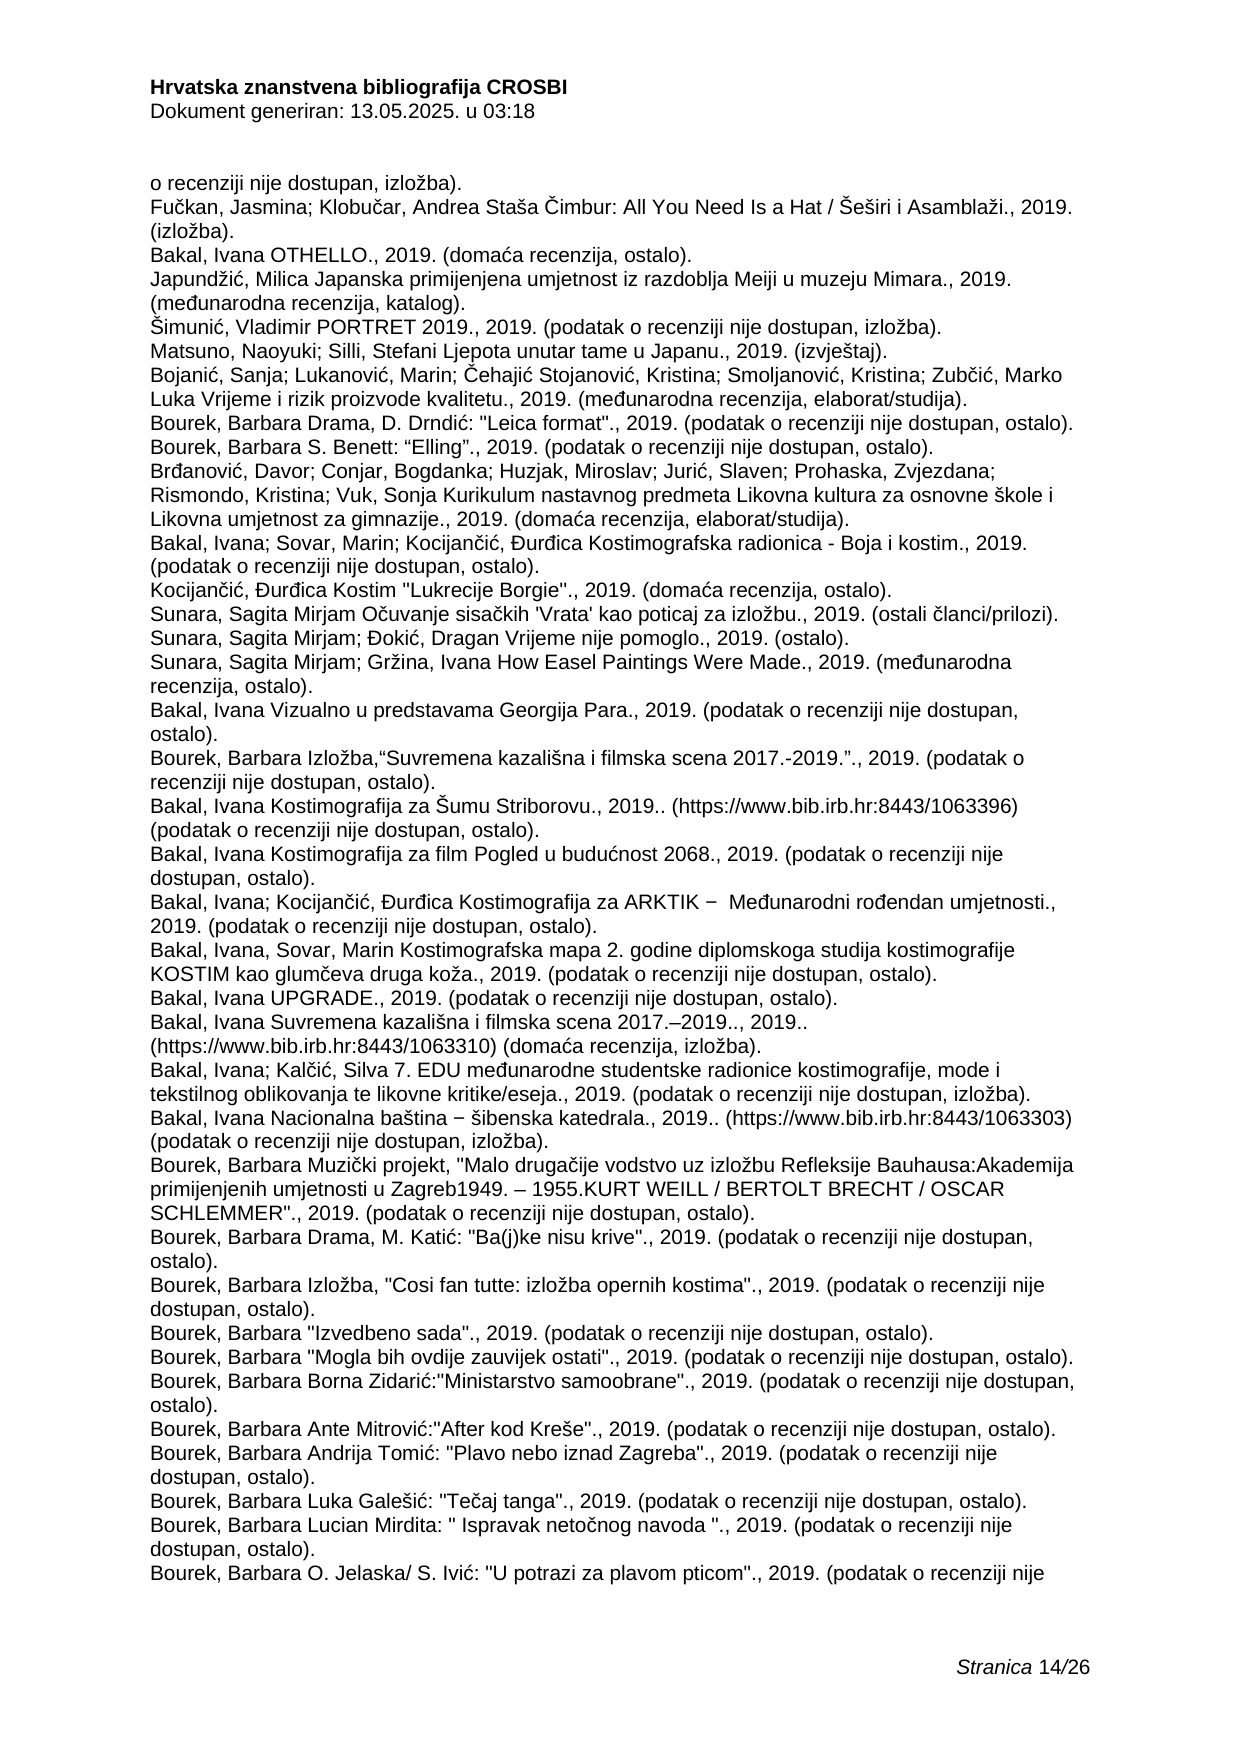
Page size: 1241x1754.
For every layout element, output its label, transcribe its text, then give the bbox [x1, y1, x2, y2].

text Bourek, Barbara [150, 1321, 1090, 1345]
text Bourek, Barbara [150, 1513, 1090, 1561]
text Bakal, Ivana; Kalčić, Silva [150, 1057, 1090, 1105]
text Bourek, Barbara [150, 1153, 1090, 1225]
text Bourek, Barbara [150, 434, 1090, 458]
text Bakal, Ivana [150, 1105, 1090, 1153]
text Bakal, Ivana [150, 1009, 1090, 1057]
text Bakal, Ivana [150, 698, 1090, 746]
text Bourek, Barbara [150, 1225, 1090, 1273]
text Bakal, Ivana [150, 794, 1090, 842]
text Bakal, Ivana [150, 986, 1090, 1009]
text Bourek, Barbara [150, 1489, 1090, 1513]
text Sunara, Sagita Mirjam; Gržina, Ivana [150, 650, 1090, 698]
text Fučkan, Jasmina; Klobučar, Andrea [150, 195, 1090, 243]
text Bakal, Ivana [150, 243, 1090, 267]
text Bourek, Barbara [150, 1417, 1090, 1441]
text Bakal, Ivana [150, 842, 1090, 890]
text Bourek, Barbara [150, 1345, 1090, 1369]
text Japundžić, Milica [150, 267, 1090, 315]
text Bourek, Barbara [150, 1273, 1090, 1321]
text Bourek, Barbara [150, 1561, 1090, 1584]
text Bakal, Ivana, Sovar, Marin [150, 938, 1090, 986]
text Bourek, Barbara [150, 1441, 1090, 1489]
text Brđanović, Davor; Conjar, Bogdanka; Huzjak, Miroslav; Jurić, Slaven; Prohaska, Zvjezdana; Rismondo, Kristina; Vuk, Sonja [150, 458, 1090, 530]
text Bourek, Barbara [150, 411, 1090, 434]
text Sunara, Sagita Mirjam [150, 602, 1090, 626]
text Bourek, Barbara [150, 1369, 1090, 1417]
text Bourek, Barbara [150, 746, 1090, 794]
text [150, 171, 1090, 195]
text Šimunić, Vladimir [150, 315, 1090, 339]
text Sunara, Sagita Mirjam; Đokić, Dragan [150, 626, 1090, 650]
text Bakal, Ivana; Kocijančić, Đurđica [150, 890, 1090, 938]
text Kocijančić, Đurđica [150, 578, 1090, 602]
text Matsuno, Naoyuki; Silli, Stefani [150, 339, 1090, 363]
text Bojanić, Sanja; Lukanović, Marin; Čehajić Stojanović, Kristina; Smoljanović, Kristina; Zubčić, Marko Luka [150, 363, 1090, 411]
text Bakal, Ivana; Sovar, Marin; Kocijančić, Đurđica [150, 530, 1090, 578]
